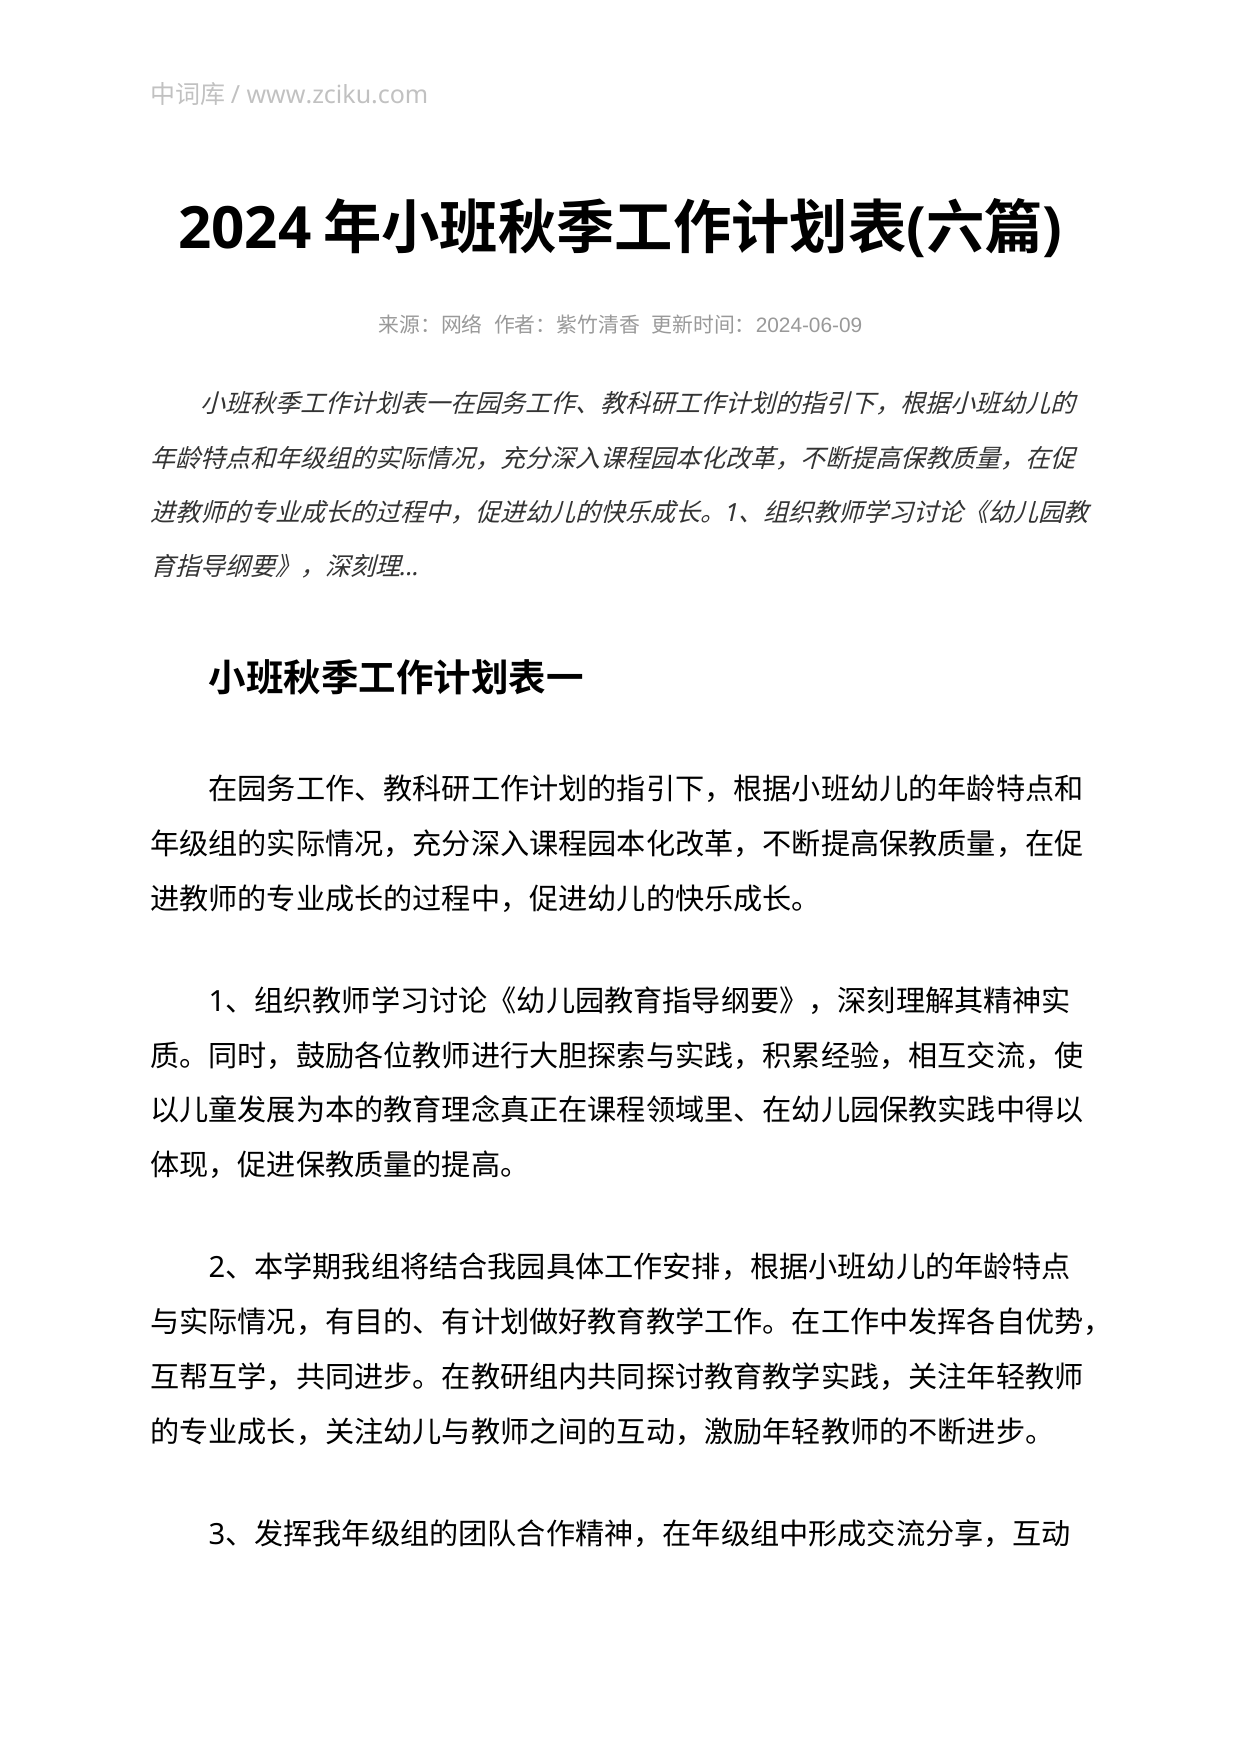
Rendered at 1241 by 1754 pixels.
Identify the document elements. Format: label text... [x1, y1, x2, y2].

text 1、组织教师学习讨论《幼儿园教育指导纲要》，深刻理解其精神实质。同时，鼓励各位教师进行大胆探索与实践，积累经验，相互交流，使以儿童发展为本的教育理念真正在课程领域里、在幼儿园保教实践中得以体现，促进保教质量的提高。 [150, 977, 1090, 1184]
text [150, 1510, 1090, 1553]
subtitle 2024年小班秋季工作计划表(六篇) [150, 181, 1090, 266]
text 来源：网络 作者：紫竹清香 更新时间：2024-06-09 [150, 313, 1090, 337]
text 2、本学期我组将结合我园具体工作安排，根据小班幼儿的年龄特点与实际情况，有目的、有计划做好教育教学工作。在工作中发挥各自优势，互帮互学，共同进步。在教研组内共同探讨教育教学实践，关注年轻教师的专业成长，关注幼儿与教师之间的互动，激励年轻教师的不断进步。 [150, 1244, 1090, 1451]
text 在园务工作、教科研工作计划的指引下，根据小班幼儿的年龄特点和年级组的实际情况，充分深入课程园本化改革，不断提高保教质量，在促进教师的专业成长的过程中，促进幼儿的快乐成长。 [150, 766, 1090, 918]
text 小班秋季工作计划表一 [150, 648, 1090, 702]
text 小班秋季工作计划表一在园务工作、教科研工作计划的指引下，根据小班幼儿的年龄特点和年级组的实际情况，充分深入课程园本化改革，不断提高保教质量，在促进教师的专业成长的过程中，促进幼儿的快乐成长。1、组织教师学习讨论《幼儿园教育指导纲要》，深刻理... [150, 384, 1090, 583]
